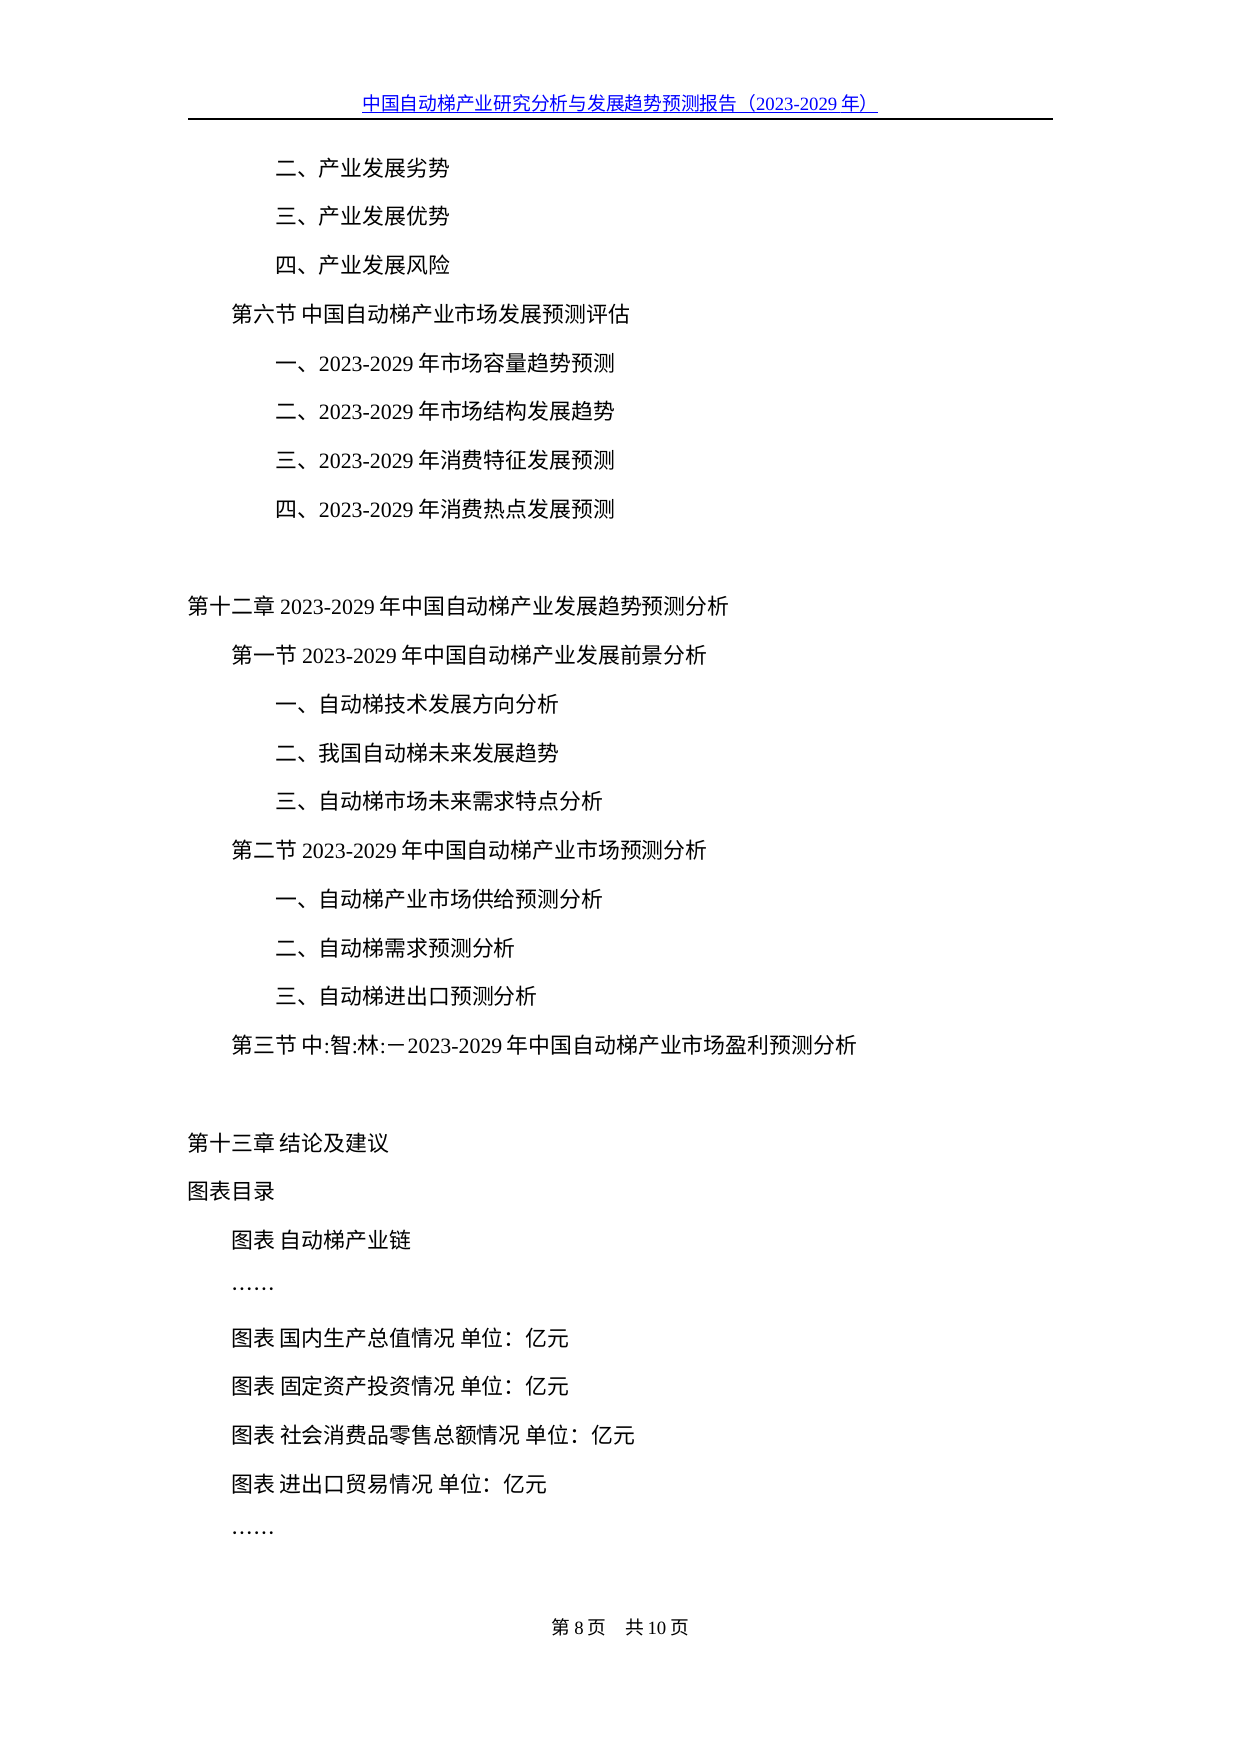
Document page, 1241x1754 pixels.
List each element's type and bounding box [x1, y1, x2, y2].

text [187, 150, 1053, 1548]
